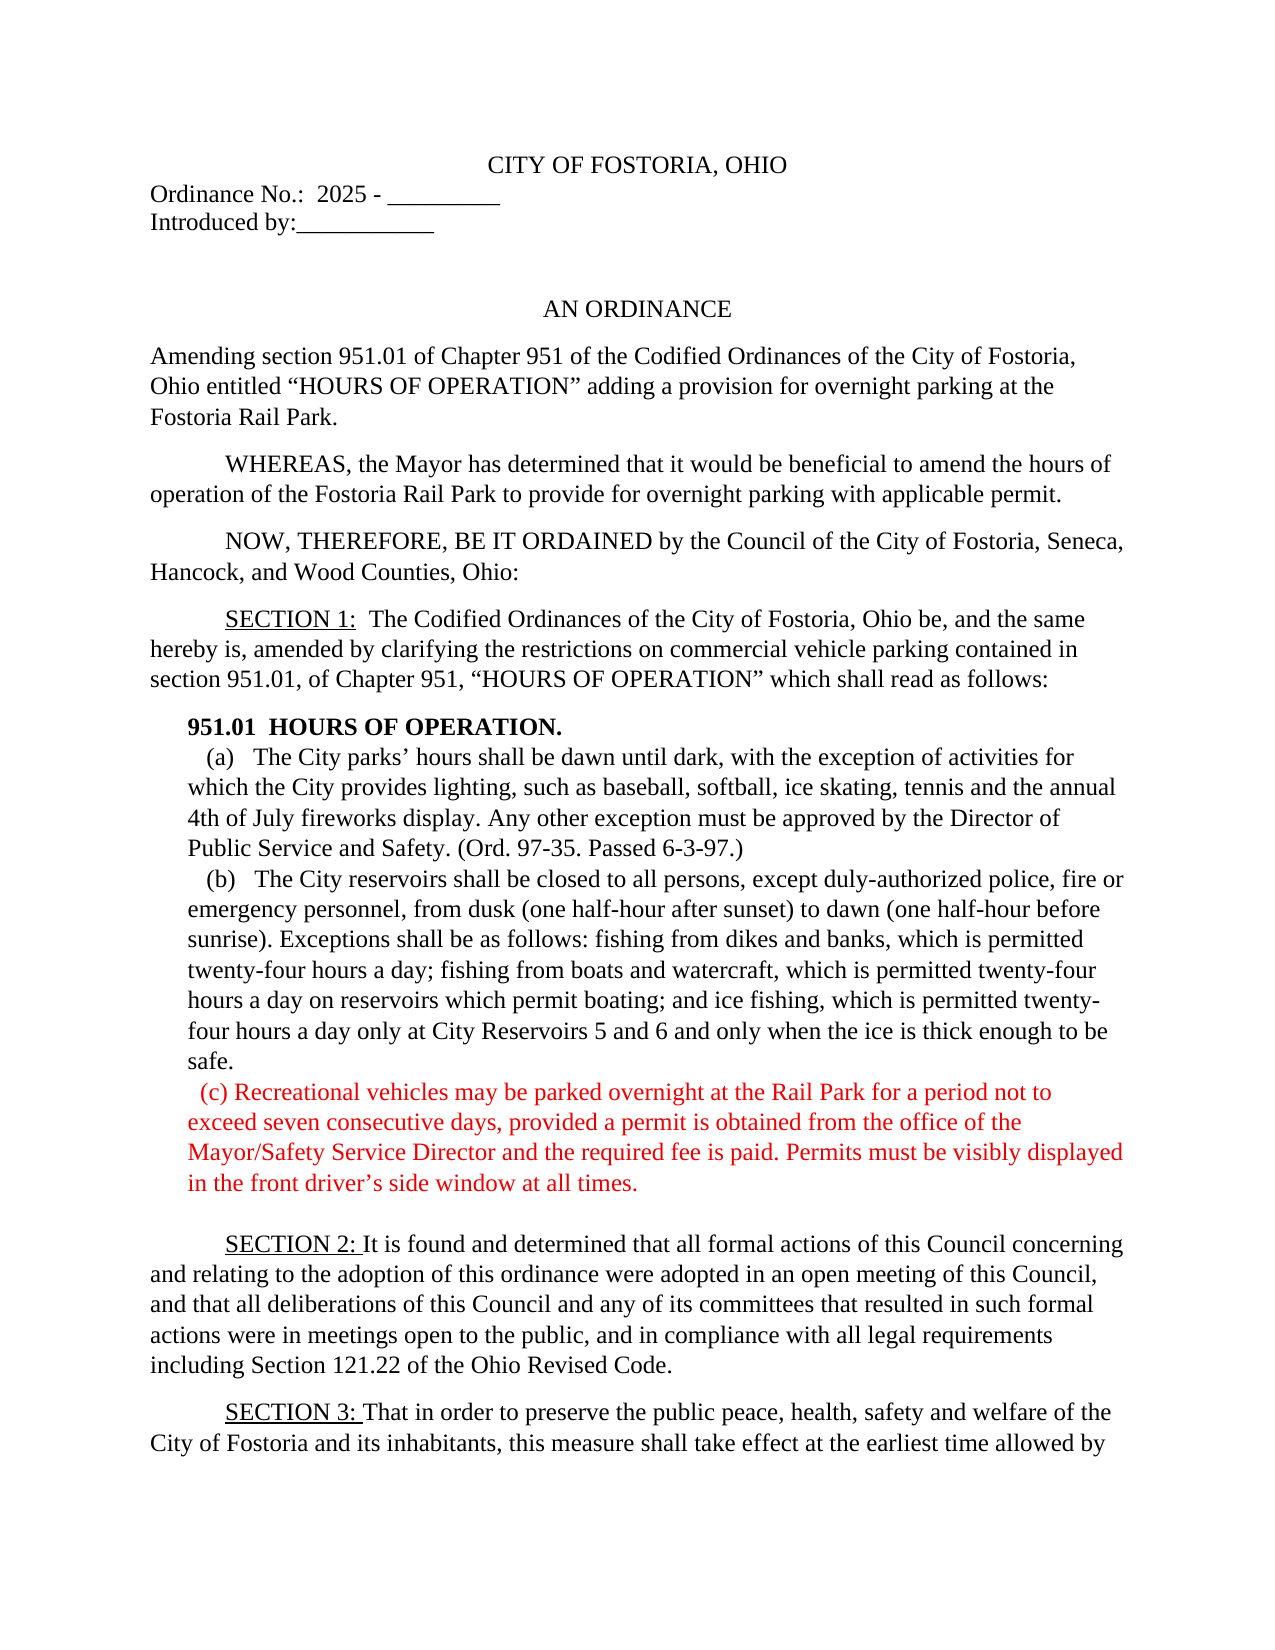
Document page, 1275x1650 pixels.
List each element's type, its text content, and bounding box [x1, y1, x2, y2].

list (a) The City parks’ hours shall be dawn until dark, with the exception of activities for which the City provides lighting, such as baseball, softball, ice skating, tennis and the annual 4th of July fireworks display. Any other exception must be approved by the Director of Public Service and Safety. (Ord. 97-35. Passed 6-3-97.) [187, 742, 1125, 862]
text NOW, THEREFORE, BE IT ORDAINED by the Council of the City of Fostoria, Seneca, Hancock, and Wood Counties, Ohio: [150, 526, 1125, 585]
list (c) Recreational vehicles may be parked overnight at the Rail Park for a period not to exceed seven consecutive days, provided a permit is obtained from the office of the Mayor/Safety Service Director and the required fee is paid. Permits must be visibly displayed in the front driver’s side window at all times. [187, 1077, 1125, 1197]
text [150, 1397, 1125, 1457]
text Introduced by:___________ [150, 207, 1125, 236]
text WHEREAS, the Mayor has determined that it would be beneficial to amend the hours of operation of the Fostoria Rail Park to provide for overnight parking with applicable permit. [150, 449, 1125, 508]
list 951.01 HOURS OF OPERATION. [187, 712, 1125, 740]
text AN ORDINANCE [150, 294, 1125, 322]
text Ordinance No.: 2025 - _________ [150, 179, 1125, 207]
text SECTION 1: The Codified Ordinances of the City of Fostoria, Ohio be, and the same hereby is, amended by clarifying the restrictions on commercial vehicle parking contained in section 951.01, of Chapter 951, “HOURS OF OPERATION” which shall read as follows: [150, 604, 1125, 693]
text SECTION 2: It is found and determined that all formal actions of this Council concerning and relating to the adoption of this ordinance were adopted in an open meeting of this Council, and that all deliberations of this Council and any of its committees that resulted in such formal actions were in meetings open to the public, and in compliance with all legal requirements including Section 121.22 of the Ohio Revised Code. [150, 1229, 1125, 1379]
text CITY OF FOSTORIA, OHIO [150, 150, 1125, 179]
text Amending section 951.01 of Chapter 951 of the Codified Ordinances of the City of Fostoria, Ohio entitled “HOURS OF OPERATION” adding a provision for overnight parking at the Fostoria Rail Park. [150, 341, 1125, 430]
list (b) The City reservoirs shall be closed to all persons, except duly-authorized police, fire or emergency personnel, from dusk (one half-hour after sunset) to dawn (one half-hour before sunrise). Exceptions shall be as follows: fishing from dikes and banks, which is permitted twenty-four hours a day; fishing from boats and watercraft, which is permitted twenty-four hours a day on reservoirs which permit boating; and ice fishing, which is permitted twenty-four hours a day only at City Reservoirs 5 and 6 and only when the ice is thick enough to be safe. [187, 864, 1125, 1075]
